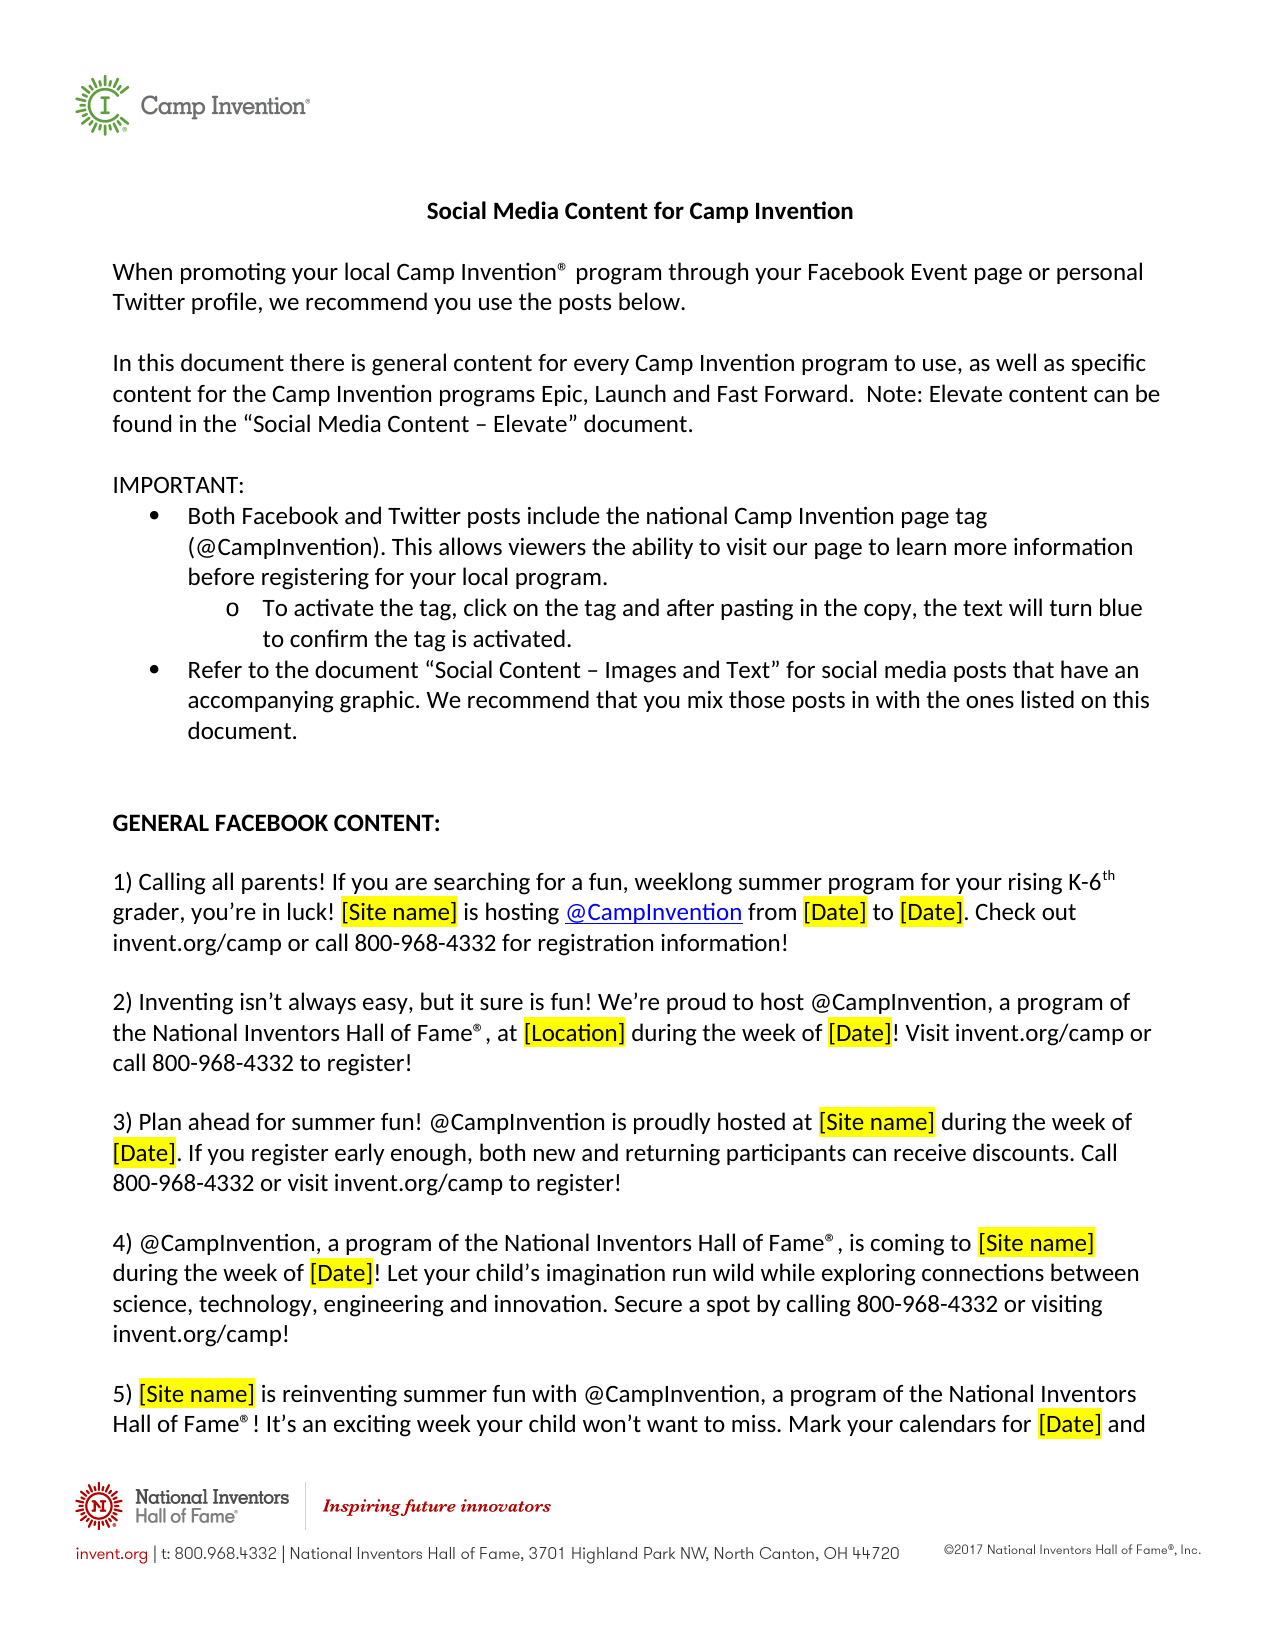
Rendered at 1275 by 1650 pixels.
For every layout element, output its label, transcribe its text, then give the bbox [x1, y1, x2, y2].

text When promoting your local Camp Invention® program through your Facebook Event page or personal Twitter profile, we recommend you use the posts below. [112, 256, 1162, 317]
text 3) Plan ahead for summer fun! @CampInvention is proudly hosted at [Site name] during the week of [Date]. If you register early enough, both new and returning participants can receive discounts. Call 800-968-4332 or visit invent.org/camp to register! [112, 1107, 1162, 1227]
picture [0, 1471, 1271, 1617]
text 4) @CampInvention, a program of the National Inventors Hall of Fame®, is coming to [Site name] during the week of [Date]! Let your child’s imagination run wild while exploring connections between science, technology, engineering and innovation. Secure a spot by calling 800-968-4332 or visiting invent.org/camp! [112, 1227, 1162, 1378]
text 2) Inventing isn’t always easy, but it sure is fun! We’re proud to host @CampInvention, a program of the National Inventors Hall of Fame®, at [Location] during the week of [Date]! Visit invent.org/camp or call 800-968-4332 to register! [112, 986, 1162, 1107]
text In this document there is general content for every Camp Invention program to use, as well as specific content for the Camp Invention programs Epic, Launch and Fast Forward. Note: Elevate content can be found in the “Social Media Content – Elevate” document. [112, 348, 1162, 439]
list Refer to the document “Social Content – Images and Text” for social media posts that have an accompanying graphic. We recommend that you mix those posts in with the ones listed on this document. [150, 654, 1162, 746]
text IMPORTANT: [112, 470, 1162, 500]
list To activate the tag, click on the tag and after pasting in the copy, the text will turn blue to confirm the tag is activated. [225, 592, 1162, 654]
text GENERAL FACEBOOK CONTENT: [112, 807, 1162, 866]
text Social Media Content for Camp Invention [112, 195, 1162, 226]
text 1) Calling all parents! If you are searching for a fun, weeklong summer program for your rising K-6th grader, you’re in luck! [Site name] is hosting @CampInvention from [Date] to [Date]. Check out invent.org/camp or call 800-968-4332 for registration information! [112, 866, 1162, 986]
list Both Facebook and Twitter posts include the national Camp Invention page tag (@CampInvention). This allows viewers the ability to visit our page to learn more information before registering for your local program. [150, 500, 1162, 592]
picture [0, 0, 1271, 146]
